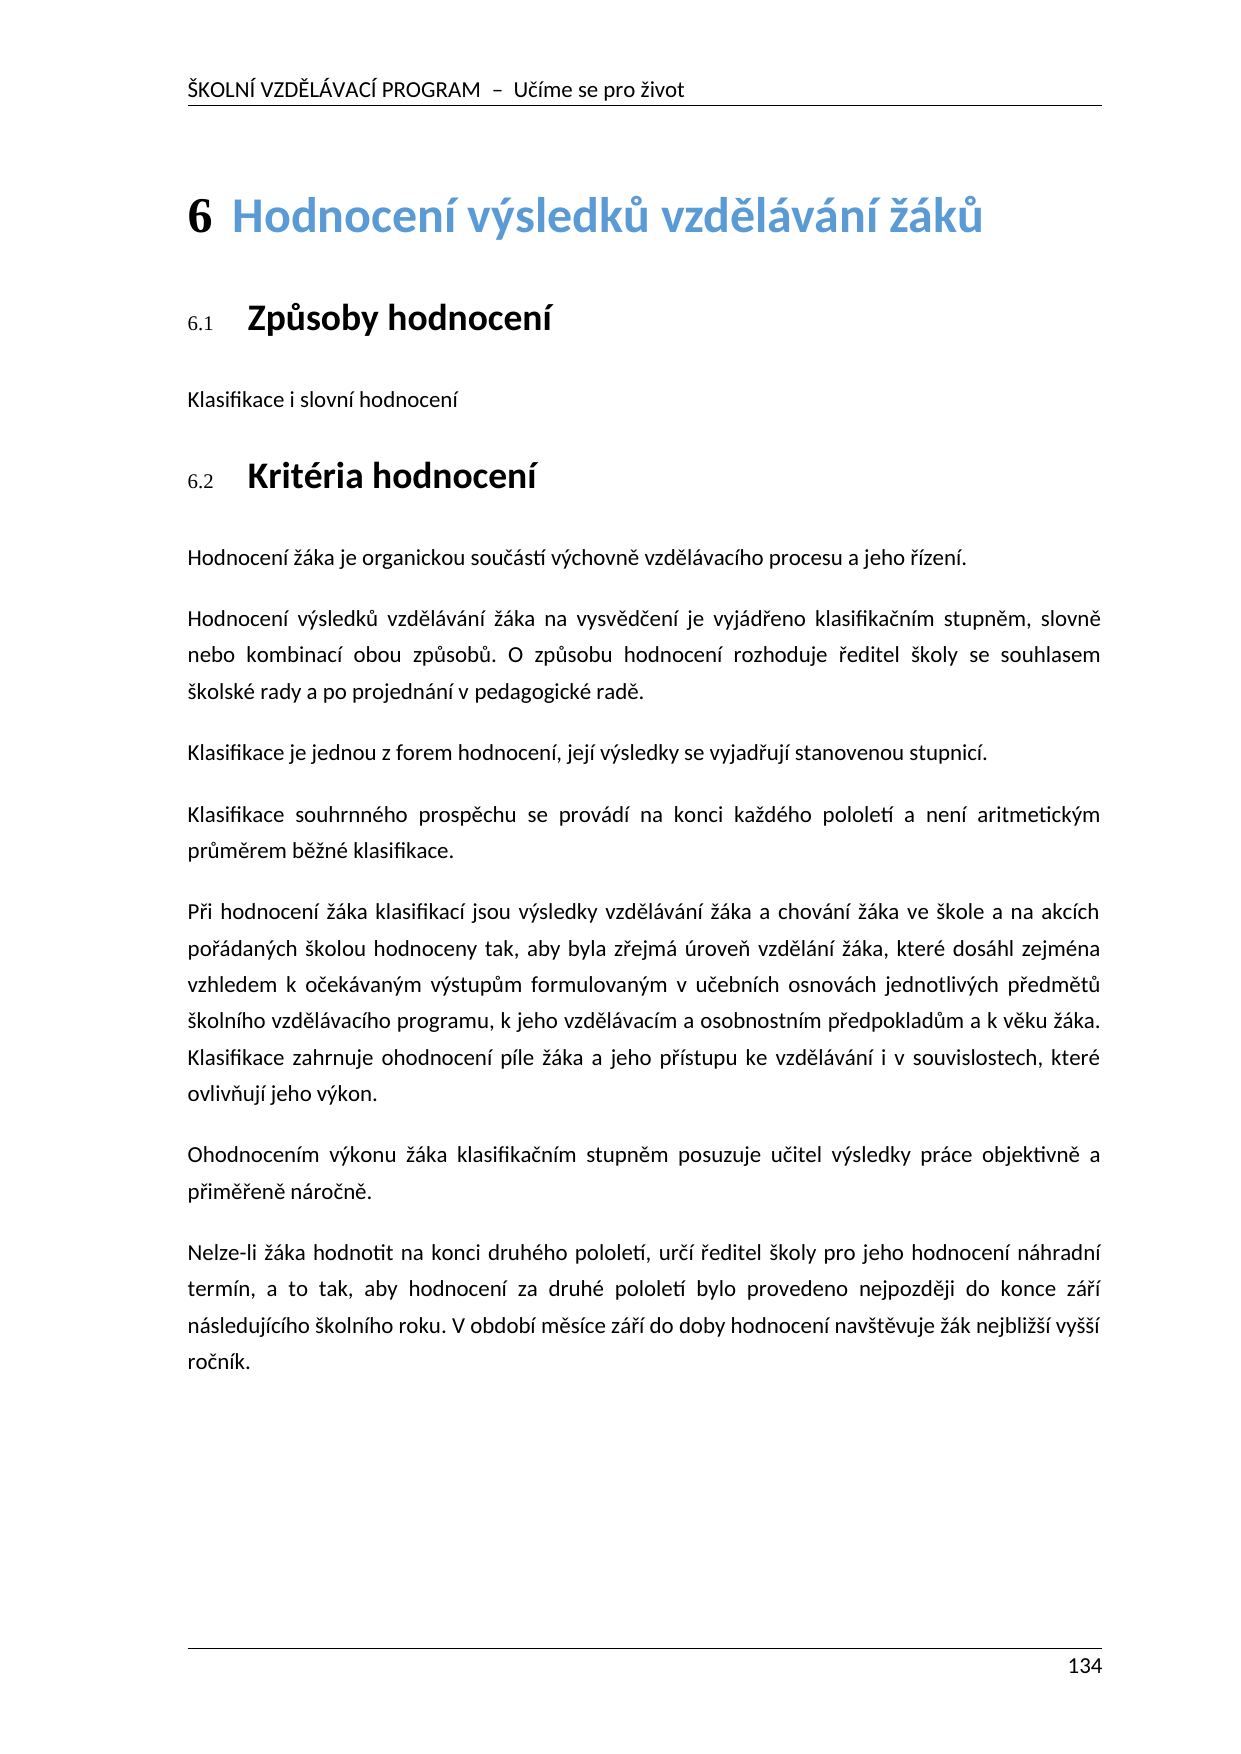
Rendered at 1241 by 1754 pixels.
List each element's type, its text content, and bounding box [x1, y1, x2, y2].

text Hodnocení výsledků vzdělávání žáka na vysvědčení je vyjádřeno klasifikačním stupněm, slovně nebo kombinací obou způsobů. O způsobu hodnocení rozhoduje ředitel školy se souhlasem školské rady a po projednání v pedagogické radě. [187, 607, 1102, 707]
text Ohodnocením výkonu žáka klasifikačním stupněm posuzuje učitel výsledky práce objektivně a přiměřeně náročně. [187, 1143, 1102, 1207]
subtitle Způsoby hodnocení [187, 296, 1102, 342]
text Při hodnocení žáka klasifikací jsou výsledky vzdělávání žáka a chování žáka ve škole a na akcích pořádaných školou hodnoceny tak, aby byla zřejmá úroveň vzdělání žáka, které dosáhl zejména vzhledem k očekávaným výstupům formulovaným v učebních osnovách jednotlivých předmětů školního vzdělávacího programu, k jeho vzdělávacím a osobnostním předpokladům a k věku žáka. Klasifikace zahrnuje ohodnocení píle žáka a jeho přístupu ke vzdělávání i v souvislostech, které ovlivňují jeho výkon. [187, 900, 1102, 1109]
text Klasifikace souhrnného prospěchu se provádí na konci každého pololetí a není aritmetickým průměrem běžné klasifikace. [187, 802, 1102, 866]
subtitle Hodnocení výsledků vzdělávání žáků [187, 183, 1102, 244]
text Nelze-li žáka hodnotit na konci druhého pololetí, určí ředitel školy pro jeho hodnocení náhradní termín, a to tak, aby hodnocení za druhé pololetí bylo provedeno nejpozději do konce září následujícího školního roku. V období měsíce září do doby hodnocení navštěvuje žák nejbližší vyšší ročník. [187, 1241, 1102, 1378]
text Klasifikace je jednou z forem hodnocení, její výsledky se vyjadřují stanovenou stupnicí. [187, 741, 1102, 769]
subtitle Kritéria hodnocení [187, 454, 1102, 500]
text Klasifikace i slovní hodnocení [187, 387, 1102, 415]
text Hodnocení žáka je organickou součástí výchovně vzdělávacího procesu a jeho řízení. [187, 545, 1102, 573]
